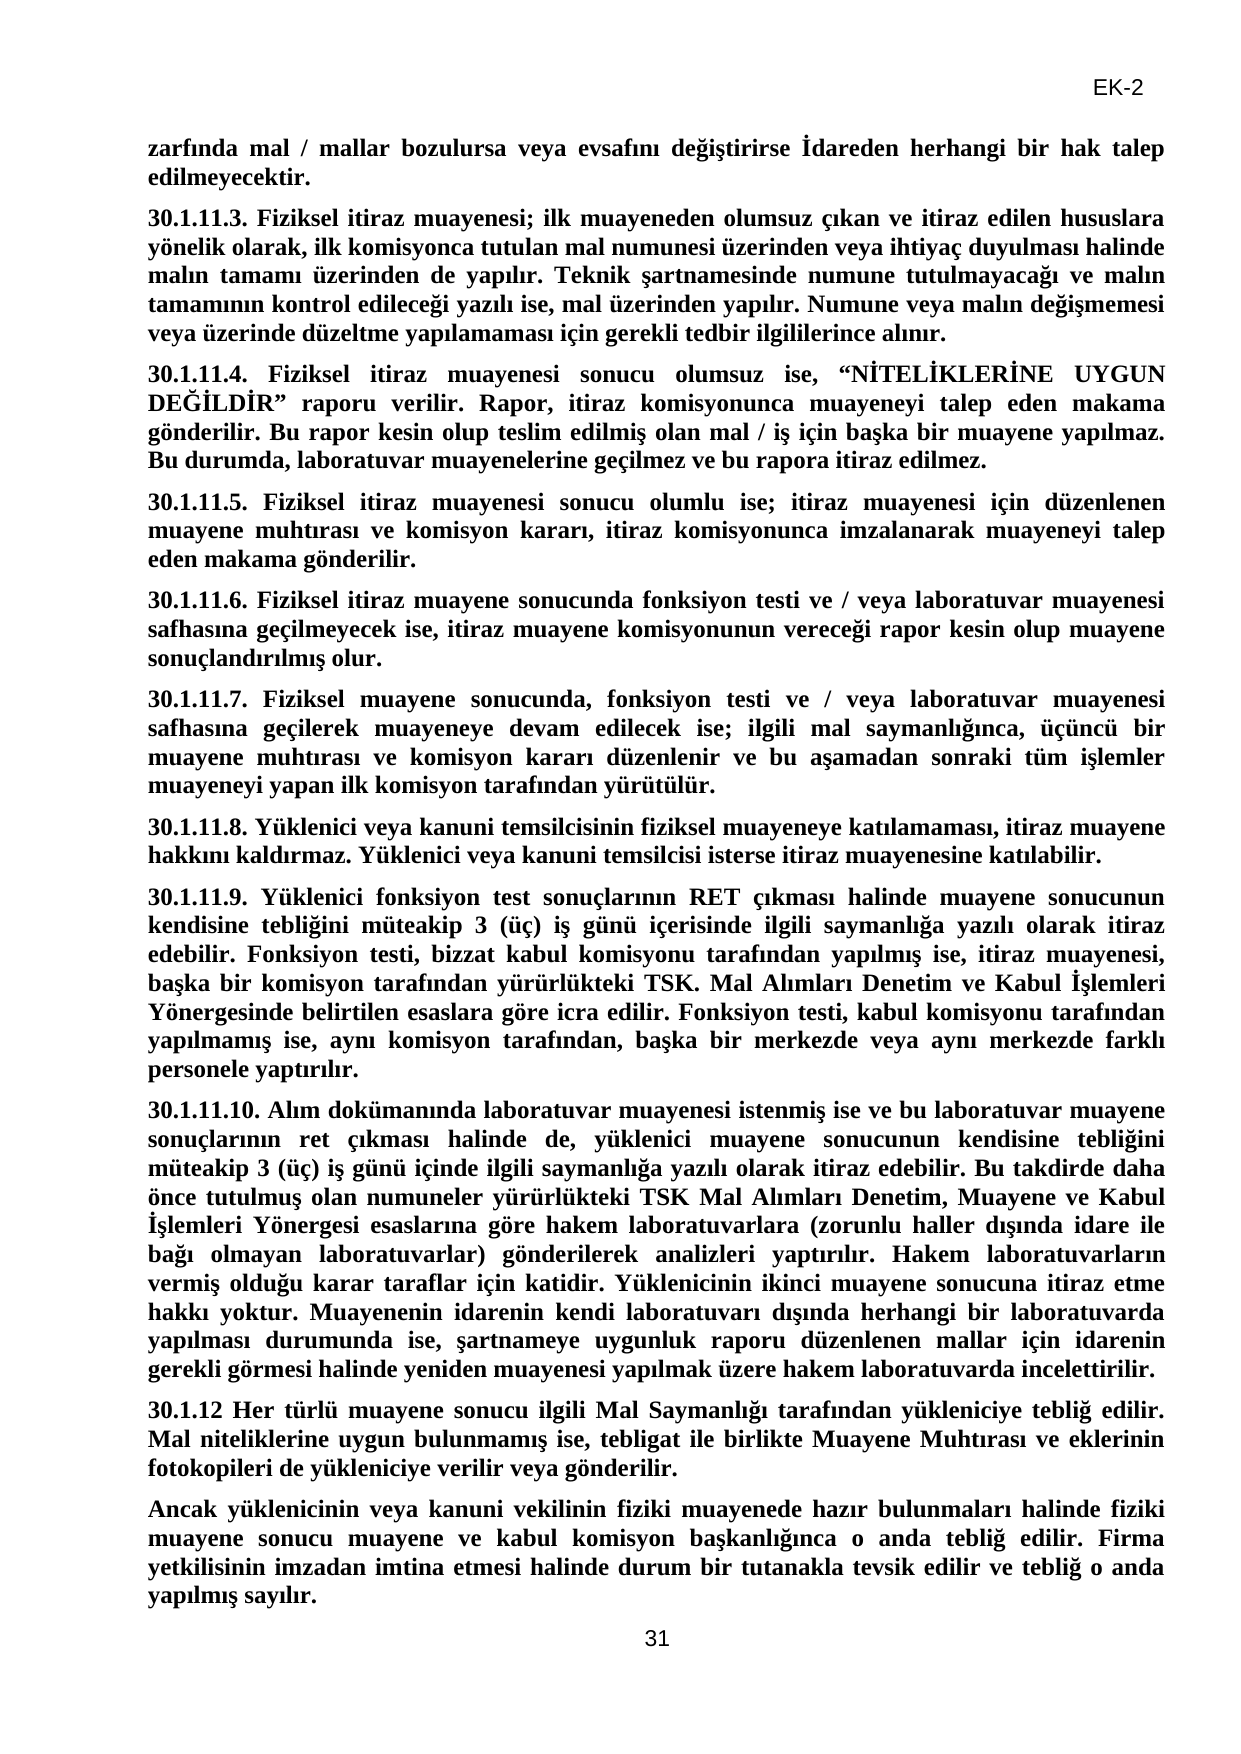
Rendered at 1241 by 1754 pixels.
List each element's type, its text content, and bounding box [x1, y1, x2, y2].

text 30.1.11.8. Yüklenici veya kanuni temsilcisinin fiziksel muayeneye katılamaması, itiraz muayene hakkını kaldırmaz. Yüklenici veya kanuni temsilcisi isterse itiraz muayenesine katılabilir. [148, 812, 1166, 869]
text 30.1.12 Her türlü muayene sonucu ilgili Mal Saymanlığı tarafından yükleniciye tebliğ edilir. Mal niteliklerine uygun bulunmamış ise, tebligat ile birlikte Muayene Muhtırası ve eklerinin fotokopileri de yükleniciye verilir veya gönderilir. [148, 1395, 1166, 1482]
text 30.1.11.5. Fiziksel itiraz muayenesi sonucu olumlu ise; itiraz muayenesi için düzenlenen muayene muhtırası ve komisyon kararı, itiraz komisyonunca imzalanarak muayeneyi talep eden makama gönderilir. [148, 487, 1166, 573]
text Ancak yüklenicinin veya kanuni vekilinin fiziki muayenede hazır bulunmaları halinde fiziki muayene sonucu muayene ve kabul komisyon başkanlığınca o anda tebliğ edilir. Firma yetkilisinin imzadan imtina etmesi halinde durum bir tutanakla tevsik edilir ve tebliğ o anda yapılmış sayılır. [148, 1494, 1166, 1609]
text 30.1.11.6. Fiziksel itiraz muayene sonucunda fonksiyon testi ve / veya laboratuvar muayenesi safhasına geçilmeyecek ise, itiraz muayene komisyonunun vereceği rapor kesin olup muayene sonuçlandırılmış olur. [148, 585, 1166, 672]
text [148, 133, 1166, 190]
text 30.1.11.9. Yüklenici fonksiyon test sonuçlarının RET çıkması halinde muayene sonucunun kendisine tebliğini müteakip 3 (üç) iş günü içerisinde ilgili saymanlığa yazılı olarak itiraz edebilir. Fonksiyon testi, bizzat kabul komisyonu tarafından yapılmış ise, itiraz muayenesi, başka bir komisyon tarafından yürürlükteki TSK. Mal Alımları Denetim ve Kabul İşlemleri Yönergesinde belirtilen esaslara göre icra edilir. Fonksiyon testi, kabul komisyonu tarafından yapılmamış ise, aynı komisyon tarafından, başka bir merkezde veya aynı merkezde farklı personele yaptırılır. [148, 882, 1166, 1083]
text 30.1.11.7. Fiziksel muayene sonucunda, fonksiyon testi ve / veya laboratuvar muayenesi safhasına geçilerek muayeneye devam edilecek ise; ilgili mal saymanlığınca, üçüncü bir muayene muhtırası ve komisyon kararı düzenlenir ve bu aşamadan sonraki tüm işlemler muayeneyi yapan ilk komisyon tarafından yürütülür. [148, 684, 1166, 799]
text 30.1.11.3. Fiziksel itiraz muayenesi; ilk muayeneden olumsuz çıkan ve itiraz edilen hususlara yönelik olarak, ilk komisyonca tutulan mal numunesi üzerinden veya ihtiyaç duyulması halinde malın tamamı üzerinden de yapılır. Teknik şartnamesinde numune tutulmayacağı ve malın tamamının kontrol edileceği yazılı ise, mal üzerinden yapılır. Numune veya malın değişmemesi veya üzerinde düzeltme yapılamaması için gerekli tedbir ilgililerince alınır. [148, 203, 1166, 347]
text 30.1.11.10. Alım dokümanında laboratuvar muayenesi istenmiş ise ve bu laboratuvar muayene sonuçlarının ret çıkması halinde de, yüklenici muayene sonucunun kendisine tebliğini müteakip 3 (üç) iş günü içinde ilgili saymanlığa yazılı olarak itiraz edebilir. Bu takdirde daha önce tutulmuş olan numuneler yürürlükteki TSK Mal Alımları Denetim, Muayene ve Kabul İşlemleri Yönergesi esaslarına göre hakem laboratuvarlara (zorunlu haller dışında idare ile bağı olmayan laboratuvarlar) gönderilerek analizleri yaptırılır. Hakem laboratuvarların vermiş olduğu karar taraflar için katidir. Yüklenicinin ikinci muayene sonucuna itiraz etme hakkı yoktur. Muayenenin idarenin kendi laboratuvarı dışında herhangi bir laboratuvarda yapılması durumunda ise, şartnameye uygunluk raporu düzenlenen mallar için idarenin gerekli görmesi halinde yeniden muayenesi yapılmak üzere hakem laboratuvarda incelettirilir. [148, 1095, 1166, 1383]
text 30.1.11.4. Fiziksel itiraz muayenesi sonucu olumsuz ise, “NİTELİKLERİNE UYGUN DEĞİLDİR” raporu verilir. Rapor, itiraz komisyonunca muayeneyi talep eden makama gönderilir. Bu rapor kesin olup teslim edilmiş olan mal / iş için başka bir muayene yapılmaz. Bu durumda, laboratuvar muayenelerine geçilmez ve bu rapora itiraz edilmez. [148, 359, 1166, 474]
